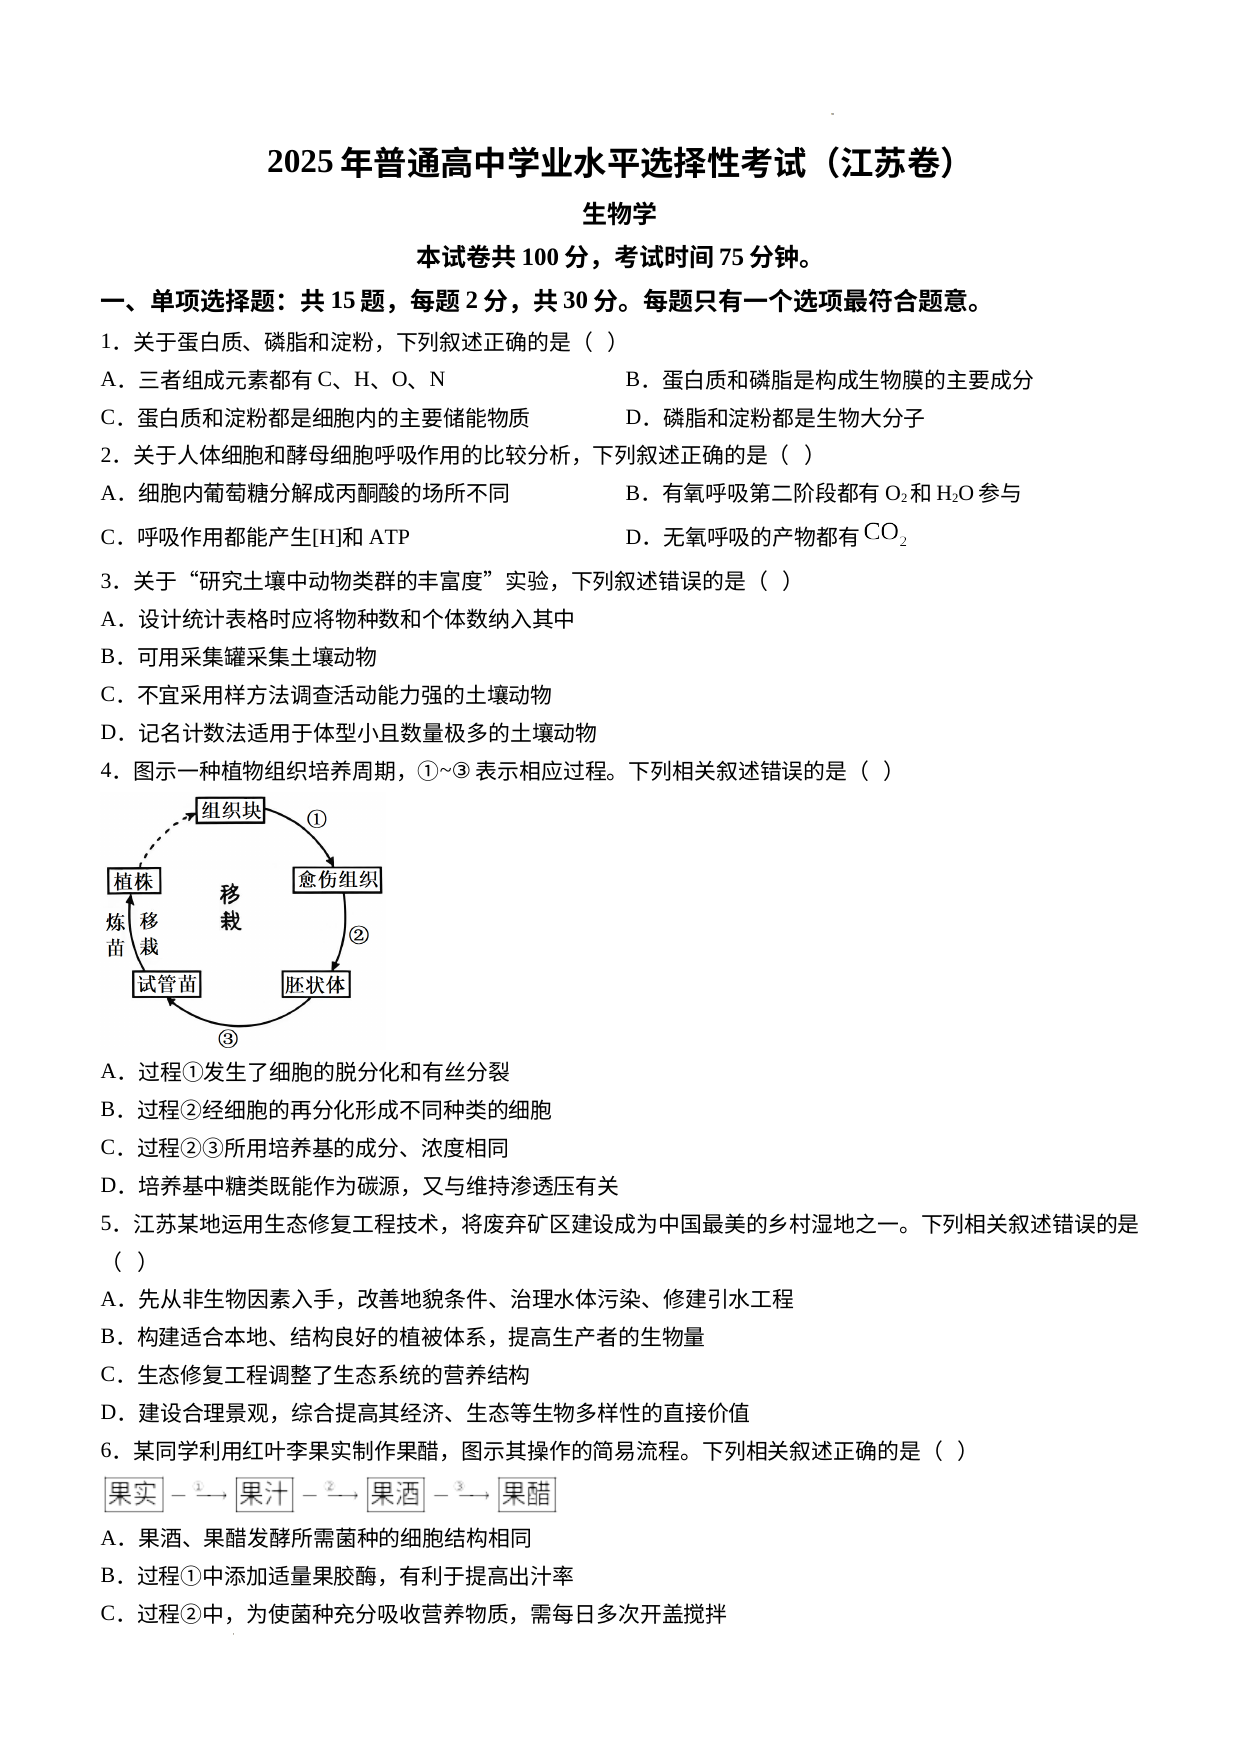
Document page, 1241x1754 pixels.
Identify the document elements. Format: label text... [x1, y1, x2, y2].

text C．生态修复工程调整了生态系统的营养结构 [100, 1358, 1140, 1390]
text 1．关于蛋白质、磷脂和淀粉，下列叙述正确的是（ ） [100, 325, 1140, 356]
text A．三者组成元素都有C、H、O、N B．蛋白质和磷脂是构成生物膜的主要成分 [100, 363, 1140, 394]
text B．过程①中添加适量果胶酶，有利于提高出汁率 [100, 1559, 1140, 1591]
text B．构建适合本地、结构良好的植被体系，提高生产者的生物量 [100, 1320, 1140, 1352]
text 本试卷共100分，考试时间75分钟。 [100, 238, 1140, 274]
text 生物学 [100, 194, 1140, 231]
text D．建设合理景观，综合提高其经济、生态等生物多样性的直接价值 [100, 1396, 1140, 1428]
text 2．关于人体细胞和酵母细胞呼吸作用的比较分析，下列叙述正确的是（ ） [100, 438, 1140, 470]
text A．设计统计表格时应将物种数和个体数纳入其中 [100, 602, 1140, 634]
text C．蛋白质和淀粉都是细胞内的主要储能物质 D．磷脂和淀粉都是生物大分子 [100, 401, 1140, 432]
text 6．某同学利用红叶李果实制作果醋，图示其操作的简易流程。下列相关叙述正确的是（ ） [100, 1434, 1140, 1466]
text 4．图示一种植物组织培养周期，①~③表示相应过程。下列相关叙述错误的是（ ） [100, 754, 1140, 786]
text 3．关于“研究土壤中动物类群的丰富度”实验，下列叙述错误的是（ ） [100, 564, 1140, 596]
text 一、单项选择题：共15题，每题2分，共30分。每题只有一个选项最符合题意。 [100, 281, 1140, 318]
text C．过程②③所用培养基的成分、浓度相同 [100, 1131, 1140, 1162]
text C．呼吸作用都能产生[H]和ATP D．无氧呼吸的产物都有 [100, 514, 1140, 558]
text C．不宜采用样方法调查活动能力强的土壤动物 [100, 678, 1140, 710]
text （ ） [100, 1244, 1140, 1276]
text C．过程②中，为使菌种充分吸收营养物质，需每日多次开盖搅拌 [100, 1597, 1140, 1629]
text A．过程①发生了细胞的脱分化和有丝分裂 [100, 1055, 1140, 1087]
text 2025年普通高中学业水平选择性考试（江苏卷） [100, 137, 1140, 185]
text B．过程②经细胞的再分化形成不同种类的细胞 [100, 1093, 1140, 1124]
text A．细胞内葡萄糖分解成丙酮酸的场所不同 B．有氧呼吸第二阶段都有O2和H2O参与 [100, 476, 1140, 508]
text B．可用采集罐采集土壤动物 [100, 640, 1140, 672]
text 5．江苏某地运用生态修复工程技术，将废弃矿区建设成为中国最美的乡村湿地之一。下列相关叙述错误的是 [100, 1207, 1140, 1238]
text D．培养基中糖类既能作为碳源，又与维持渗透压有关 [100, 1169, 1140, 1200]
text D．记名计数法适用于体型小且数量极多的土壤动物 [100, 716, 1140, 748]
picture [100, 792, 386, 1050]
text A．先从非生物因素入手，改善地貌条件、治理水体污染、修建引水工程 [100, 1282, 1140, 1314]
text A．果酒、果醋发酵所需菌种的细胞结构相同 [100, 1521, 1140, 1553]
